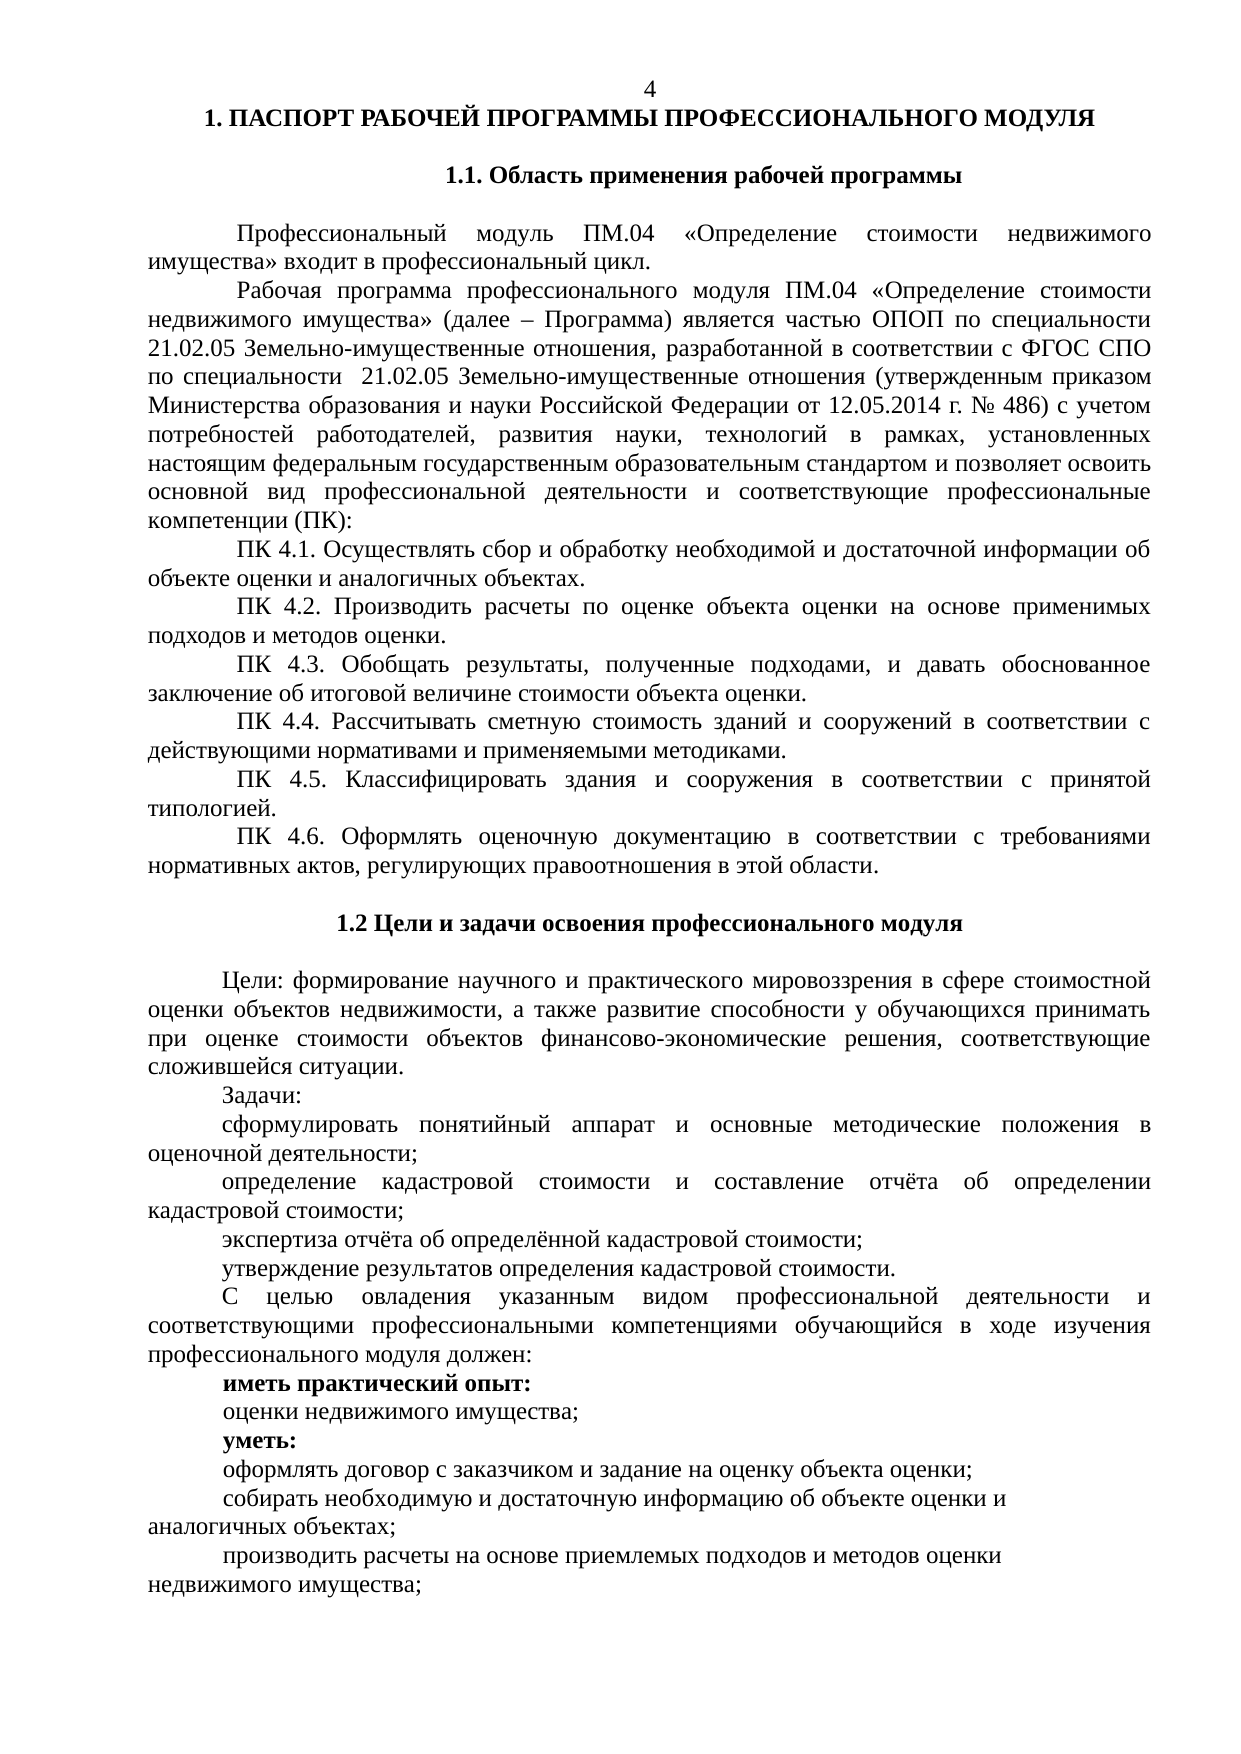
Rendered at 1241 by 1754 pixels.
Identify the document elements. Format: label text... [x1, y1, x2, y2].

text 1. паспорт РАБОЧЕЙ ПРОГРАММЫ ПРОФЕССИОНАЛЬНОГО МОДУЛЯ [148, 103, 1152, 131]
text ПК 4.6. Оформлять оценочную документацию в соответствии с требованиями нормативных актов, регулирующих правоотношения в этой области. [148, 821, 1152, 879]
text производить расчеты на основе приемлемых подходов и методов оценки недвижимого имущества; [148, 1540, 1152, 1598]
text ПК 4.2. Производить расчеты по оценке объекта оценки на основе применимых подходов и методов оценки. [148, 591, 1152, 649]
text ПК 4.4. Рассчитывать сметную стоимость зданий и сооружений в соответствии с действующими нормативами и применяемыми методиками. [148, 706, 1152, 764]
text утверждение результатов определения кадастровой стоимости. [148, 1253, 1152, 1281]
text сформулировать понятийный аппарат и основные методические положения в оценочной деятельности; [148, 1109, 1152, 1166]
text Профессиональный модуль ПМ.04 «Определение стоимости недвижимого имущества» входит в профессиональный цикл. [148, 218, 1152, 275]
text иметь практический опыт: [148, 1368, 1152, 1396]
text оформлять договор с заказчиком и задание на оценку объекта оценки; [148, 1454, 1152, 1483]
text Цели: формирование научного и практического мировоззрения в сфере стоимостной оценки объектов недвижимости, а также развитие способности у обучающихся принимать при оценке стоимости объектов финансово-экономические решения, соответствующие сложившейся ситуации. [148, 965, 1152, 1080]
text 1.2 Цели и задачи освоения профессионального модуля [148, 908, 1152, 936]
text ПК 4.5. Классифицировать здания и сооружения в соответствии с принятой типологией. [148, 764, 1152, 821]
text С целью овладения указанным видом профессиональной деятельности и соответствующими профессиональными компетенциями обучающийся в ходе изучения профессионального модуля должен: [148, 1281, 1152, 1368]
text Рабочая программа профессионального модуля ПМ.04 «Определение стоимости недвижимого имущества» (далее – Программа) является частью ОПОП по специальности 21.02.05 Земельно-имущественные отношения, разработанной в соответствии с ФГОС СПО по специальности 21.02.05 Земельно-имущественные отношения (утвержденным приказом Министерства образования и науки Российской Федерации от 12.05.2014 г. № 486) c учетом потребностей работодателей, развития науки, технологий в рамках, установленных настоящим федеральным государственным образовательным стандартом и позволяет освоить основной вид профессиональной деятельности и соответствующие профессиональные компетенции (ПК): [148, 275, 1152, 534]
text Задачи: [148, 1080, 1152, 1109]
text 1.1. Область применения рабочей программы [148, 160, 1171, 189]
text уметь: [148, 1425, 1152, 1454]
text экспертиза отчёта об определённой кадастровой стоимости; [148, 1224, 1152, 1253]
text ПК 4.1. Осуществлять сбор и обработку необходимой и достаточной информации об объекте оценки и аналогичных объектах. [148, 534, 1152, 591]
text собирать необходимую и достаточную информацию об объекте оценки и аналогичных объектах; [148, 1483, 1152, 1540]
text ПК 4.3. Обобщать результаты, полученные подходами, и давать обоснованное заключение об итоговой величине стоимости объекта оценки. [148, 649, 1152, 706]
text определение кадастровой стоимости и составление отчёта об определении кадастровой стоимости; [148, 1166, 1152, 1224]
text оценки недвижимого имущества; [148, 1396, 1152, 1425]
